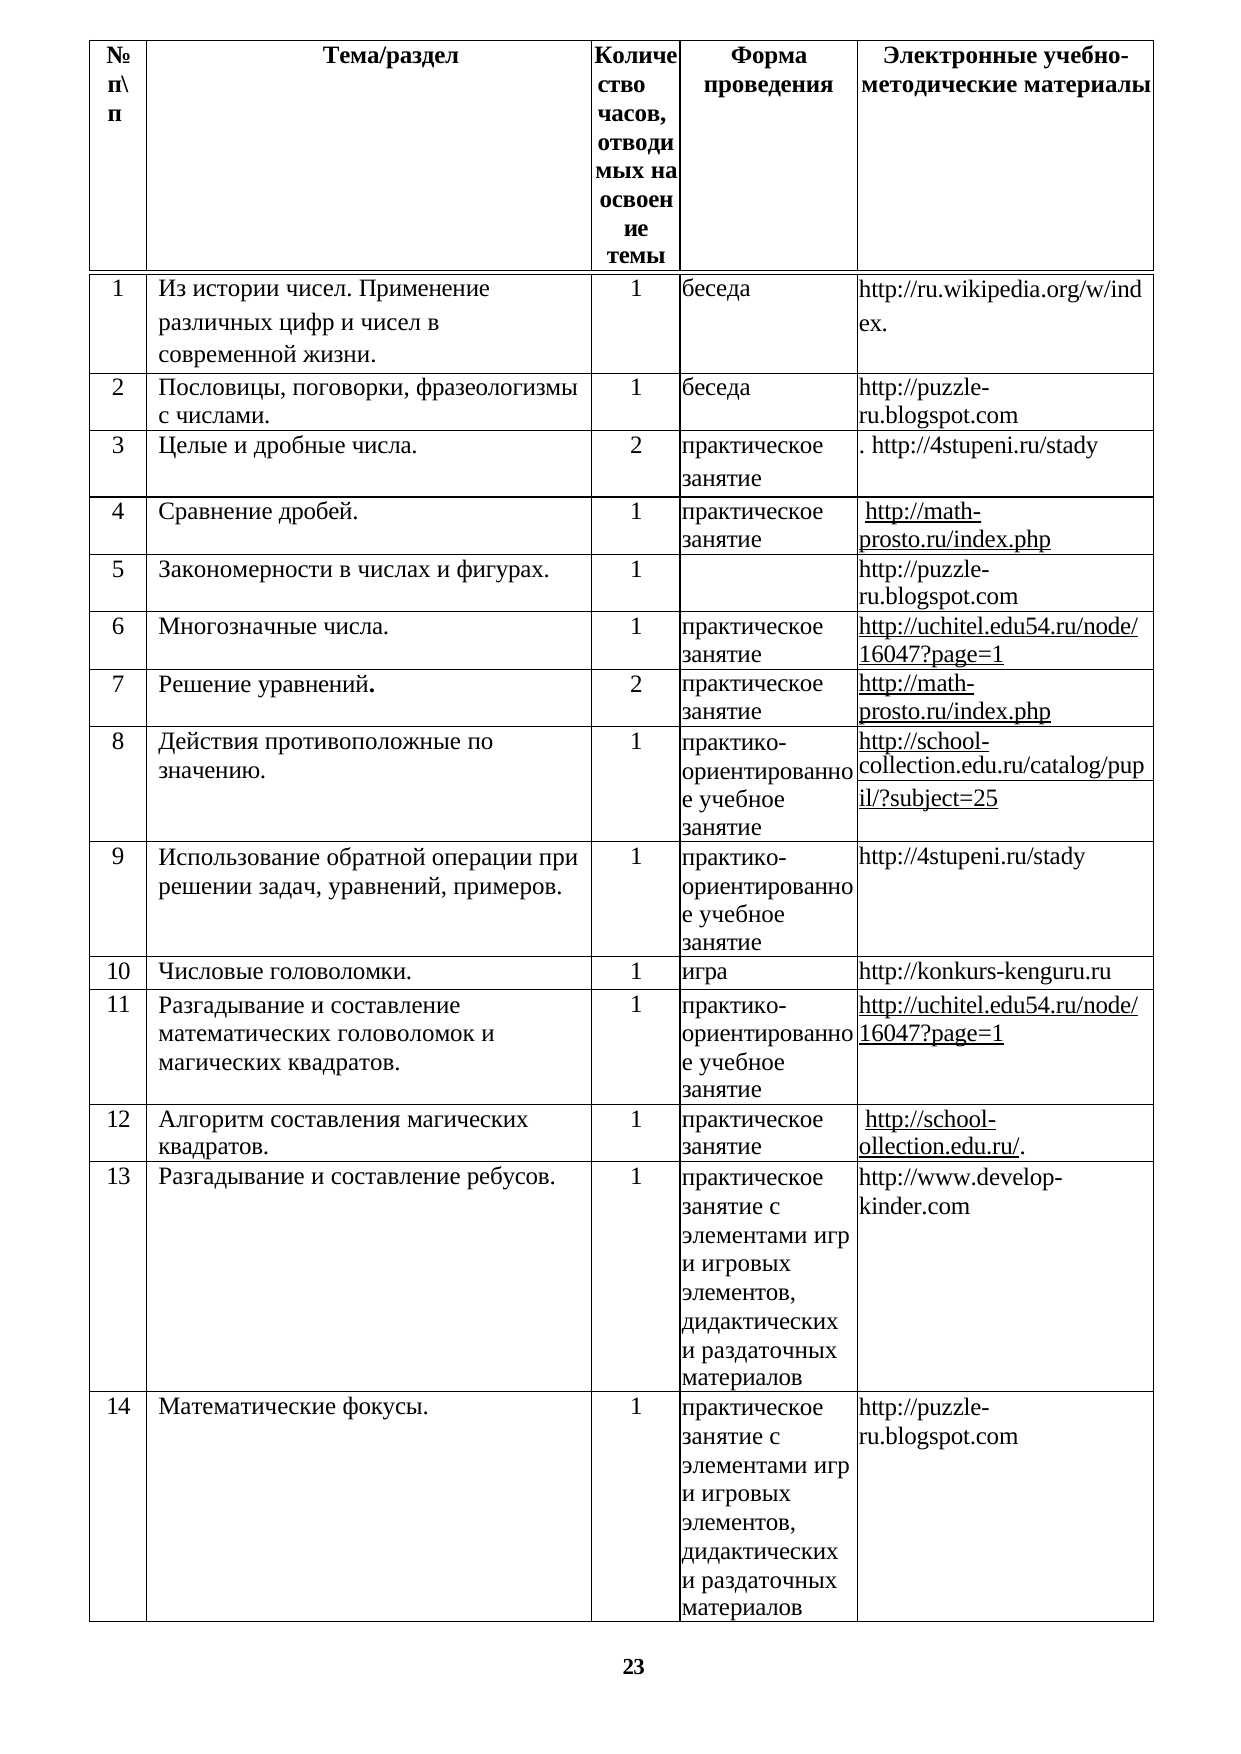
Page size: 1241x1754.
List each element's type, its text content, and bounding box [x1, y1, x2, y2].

table_cell 11 [90, 990, 146, 1104]
table_cell 3 [90, 431, 146, 496]
table_header Тема/раздел [147, 41, 591, 269]
table_cell 9 [90, 842, 146, 956]
table_cell 2 [592, 431, 679, 496]
table_header № п\ п [90, 41, 146, 269]
table_cell игра [681, 957, 857, 989]
table_cell Целые и дробные числа. [147, 431, 591, 496]
table_cell практическое занятие с элементами игр и игровых элементов, дидактических и раздаточных материалов [681, 1162, 857, 1391]
table_cell 10 [90, 957, 146, 989]
table_cell 1 [592, 727, 679, 841]
table_cell Разгадывание и составление математических головоломок и магических квадратов. [147, 990, 591, 1104]
table_cell Математические фокусы. [147, 1392, 591, 1621]
table_header Форма проведения [681, 41, 857, 269]
table_cell . http://4stupeni.ru/stady [858, 431, 1153, 496]
table_cell 1 [592, 1392, 679, 1621]
table_cell практическое занятие [681, 1105, 857, 1161]
table_cell 1 [592, 374, 679, 430]
table_cell http://konkurs-kenguru.ru [858, 957, 1153, 989]
table_cell Использование обратной операции при решении задач, уравнений, примеров. [147, 842, 591, 956]
table_cell 1 [592, 612, 679, 669]
table_cell 1 [592, 957, 679, 989]
table_cell http://www.develop- kinder.com [858, 1162, 1153, 1391]
table_header беседа [681, 275, 857, 372]
table_cell практическое занятие [681, 612, 857, 669]
table_cell 12 [90, 1105, 146, 1161]
table_cell 4 [90, 498, 146, 554]
table_cell практико- ориентированно е учебное занятие [681, 727, 857, 841]
table_cell практико- ориентированно е учебное занятие [681, 990, 857, 1104]
table_cell 6 [90, 612, 146, 669]
table_cell [681, 555, 857, 611]
table_cell практическое занятие [681, 670, 857, 726]
table_cell практическое занятие [681, 498, 857, 554]
table_header Из истории чисел. Применение различных цифр и чисел в современной жизни. [147, 275, 591, 372]
table_cell 14 [90, 1392, 146, 1621]
table_cell 1 [592, 555, 679, 611]
table_cell 8 [90, 727, 146, 841]
table_cell 2 [592, 670, 679, 726]
table_cell 5 [90, 555, 146, 611]
table_cell 1 [592, 842, 679, 956]
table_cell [858, 1392, 1153, 1621]
table_cell 1 [592, 1105, 679, 1161]
table_cell http://school- collection.edu.ru/catalog/pup [858, 727, 1153, 779]
table_cell практическое занятие [681, 431, 857, 496]
table_cell http://school- ollection.edu.ru/. [858, 1105, 1153, 1161]
table_cell Пословицы, поговорки, фразеологизмы с числами. [147, 374, 591, 430]
table_header Электронные учебно- методические материалы [858, 41, 1153, 269]
table_cell http://4stupeni.ru/stady [858, 842, 1153, 956]
table_cell http://puzzle- ru.blogspot.com [858, 555, 1153, 611]
table_cell Действия противоположные по значению. [147, 727, 591, 841]
table_cell практическое занятие с элементами игр и игровых элементов, дидактических и раздаточных материалов [681, 1392, 857, 1621]
table_cell Числовые головоломки. [147, 957, 591, 989]
table_cell Закономерности в числах и фигурах. [147, 555, 591, 611]
table_header 1 [90, 275, 146, 372]
table_header http://ru.wikipedia.org/w/ind ex. [858, 275, 1153, 372]
table_cell 1 [592, 990, 679, 1104]
table_cell 1 [592, 1162, 679, 1391]
table_cell Разгадывание и составление ребусов. [147, 1162, 591, 1391]
table_cell http://math- prosto.ru/index.php [858, 670, 1153, 726]
table_header 1 [592, 275, 679, 372]
table_cell 2 [90, 374, 146, 430]
table_cell http://math- prosto.ru/index.php [858, 498, 1153, 554]
table_cell практико- ориентированно е учебное занятие [681, 842, 857, 956]
table_cell il/?subject=25 [858, 781, 1153, 841]
table_header Количе ство часов, отводи мых на освоен ие темы [592, 41, 679, 269]
table_cell 13 [90, 1162, 146, 1391]
table_cell http://uchitel.edu54.ru/node/ 16047?page=1 [858, 612, 1153, 669]
table_cell http://puzzle- ru.blogspot.com [858, 374, 1153, 430]
table_cell Алгоритм составления магических квадратов. [147, 1105, 591, 1161]
table_cell 7 [90, 670, 146, 726]
table_cell Решение уравнений. [147, 670, 591, 726]
table_cell http://uchitel.edu54.ru/node/ 16047?page=1 [858, 990, 1153, 1104]
table_cell Сравнение дробей. [147, 498, 591, 554]
table_cell 1 [592, 498, 679, 554]
table_cell Многозначные числа. [147, 612, 591, 669]
table_cell беседа [681, 374, 857, 430]
